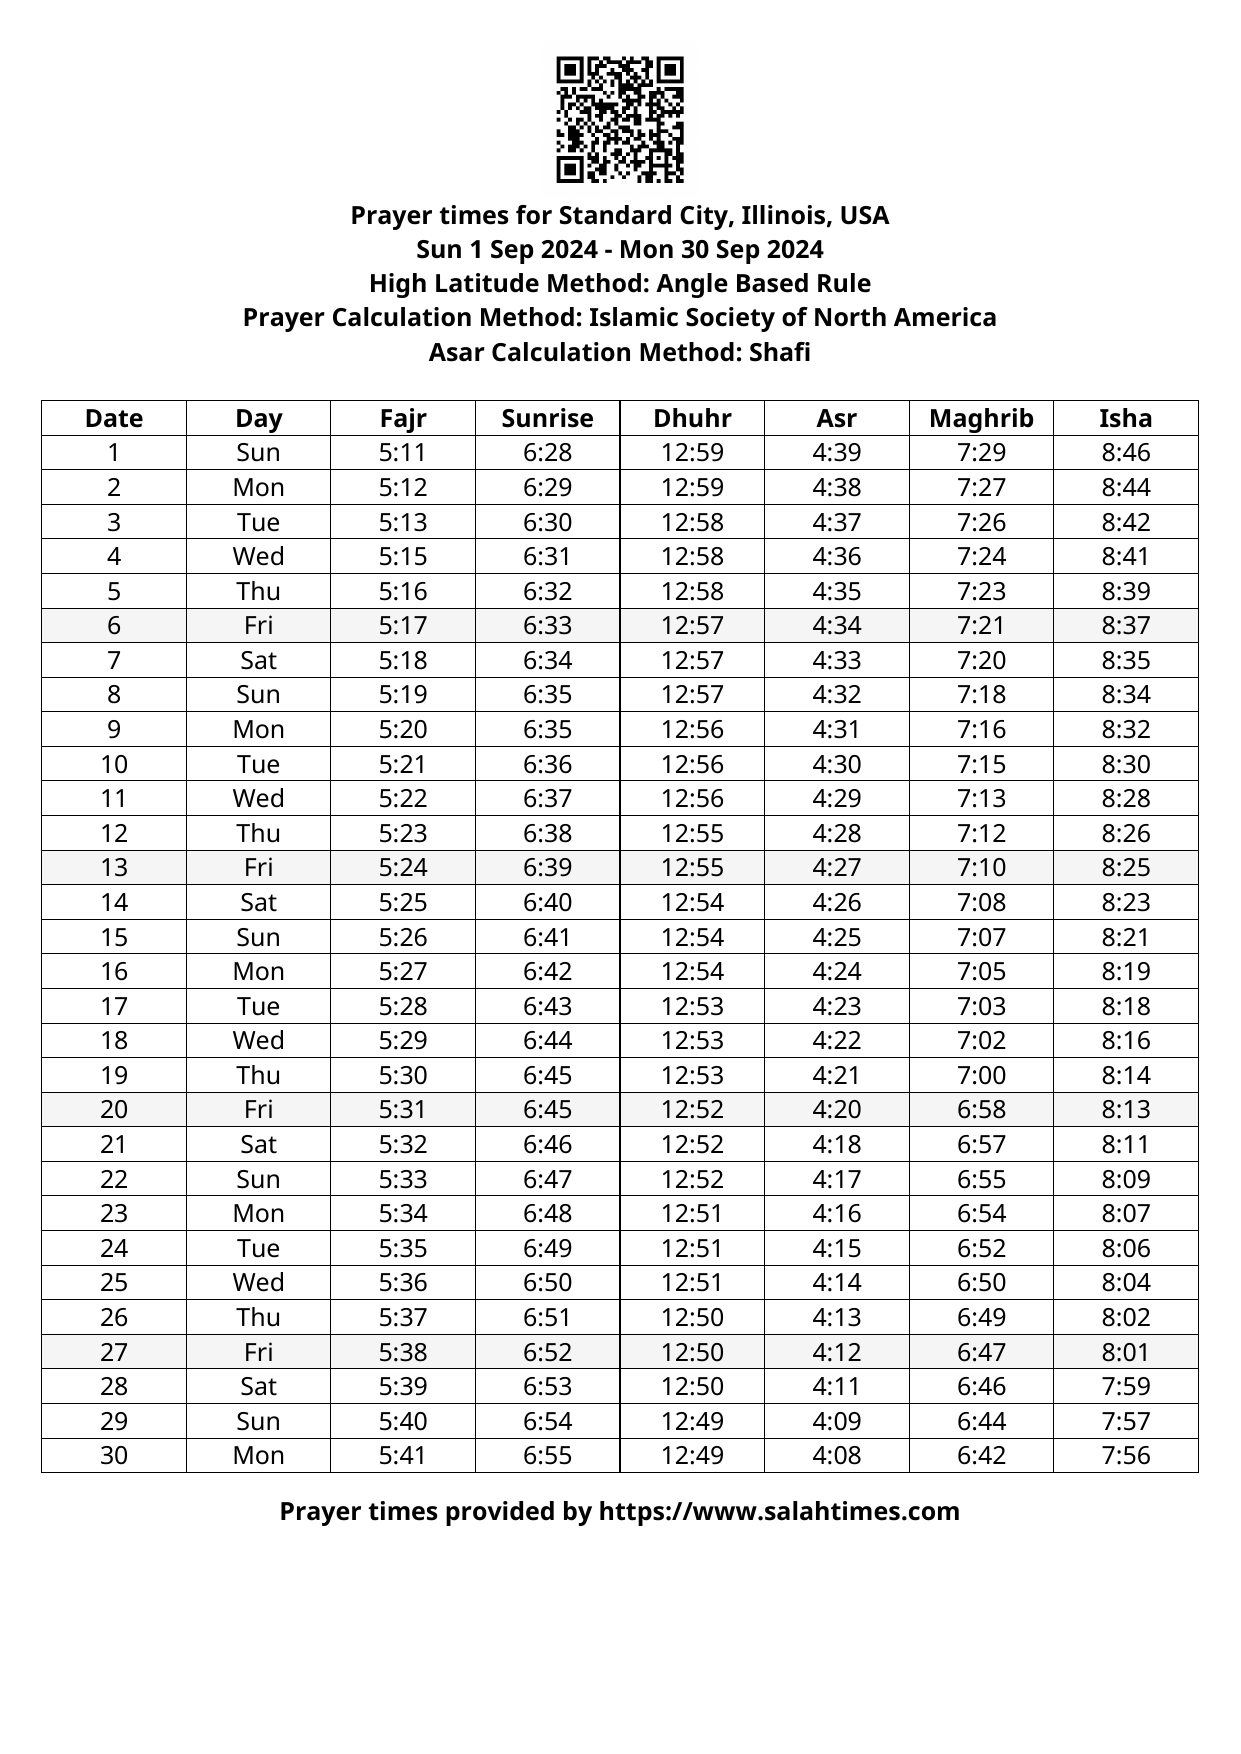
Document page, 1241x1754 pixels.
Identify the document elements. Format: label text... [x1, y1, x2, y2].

table_cell 8:21 [1054, 920, 1198, 953]
table_cell 9 [42, 712, 186, 746]
table_cell Thu [187, 1300, 330, 1334]
table_cell 7:29 [910, 436, 1053, 469]
table_cell 8:09 [1054, 1162, 1198, 1195]
table_cell 4:36 [765, 539, 909, 573]
table_cell 12:51 [621, 1231, 764, 1264]
table_header Isha [1054, 401, 1198, 434]
table_cell 5:25 [331, 885, 475, 919]
table_cell Thu [187, 816, 330, 849]
table_cell 6:44 [910, 1404, 1053, 1437]
table_cell 8:06 [1054, 1231, 1198, 1264]
table_cell 12:52 [621, 1162, 764, 1195]
table_cell 8:37 [1054, 609, 1198, 642]
table_cell Thu [187, 1058, 330, 1092]
table_cell 6:35 [476, 712, 619, 746]
table_cell 6:44 [476, 1024, 619, 1057]
table_cell 6:46 [476, 1127, 619, 1161]
table_cell 6:58 [910, 1093, 1053, 1126]
table_cell 8:01 [1054, 1335, 1198, 1368]
table_cell Mon [187, 1196, 330, 1230]
table_cell Sat [187, 643, 330, 677]
table_cell 12:54 [621, 920, 764, 953]
table_cell 5:36 [331, 1266, 475, 1299]
table_cell 7:15 [910, 747, 1053, 780]
table_cell 7 [42, 643, 186, 677]
table_cell 4:38 [765, 470, 909, 504]
table_cell 8:04 [1054, 1266, 1198, 1299]
table_header Sunrise [476, 401, 619, 434]
table_cell 8:28 [1054, 781, 1198, 815]
table_cell 4:33 [765, 643, 909, 677]
table_cell Mon [187, 1439, 330, 1472]
table_cell 12:58 [621, 539, 764, 573]
table_cell 4:20 [765, 1093, 909, 1126]
table_cell 6:45 [476, 1058, 619, 1092]
table_cell 6:52 [910, 1231, 1053, 1264]
table_cell 6:42 [910, 1439, 1053, 1472]
table_cell 5:24 [331, 851, 475, 884]
table_cell Tue [187, 505, 330, 538]
table_cell 6:50 [910, 1266, 1053, 1299]
table_cell Wed [187, 1024, 330, 1057]
table_cell 7:18 [910, 678, 1053, 711]
table_cell 21 [42, 1127, 186, 1161]
table_cell 4:18 [765, 1127, 909, 1161]
table_cell Sat [187, 1127, 330, 1161]
table_cell 30 [42, 1439, 186, 1472]
table_cell 5:40 [331, 1404, 475, 1437]
table_cell 7:20 [910, 643, 1053, 677]
table_cell 5:32 [331, 1127, 475, 1161]
table_cell 12:52 [621, 1093, 764, 1126]
table_cell 6:49 [476, 1231, 619, 1264]
table_cell 11 [42, 781, 186, 815]
table_cell 8:42 [1054, 505, 1198, 538]
table_cell 6:32 [476, 574, 619, 607]
text Asar Calculation Method: Shafi [42, 334, 1198, 368]
table_cell 4:31 [765, 712, 909, 746]
table_cell 4:24 [765, 954, 909, 988]
table_cell 8:14 [1054, 1058, 1198, 1092]
table_cell 6:29 [476, 470, 619, 504]
text High Latitude Method: Angle Based Rule [42, 266, 1198, 300]
table_cell 7:08 [910, 885, 1053, 919]
table_cell 4:17 [765, 1162, 909, 1195]
table_cell 6:33 [476, 609, 619, 642]
table_cell 13 [42, 851, 186, 884]
table_cell Fri [187, 1335, 330, 1368]
table_cell 6:34 [476, 643, 619, 677]
table_cell 6:31 [476, 539, 619, 573]
table_cell 22 [42, 1162, 186, 1195]
table_cell 28 [42, 1369, 186, 1403]
table_cell 5:35 [331, 1231, 475, 1264]
table_cell 4:27 [765, 851, 909, 884]
table_cell 18 [42, 1024, 186, 1057]
table_cell 19 [42, 1058, 186, 1092]
table_cell 12:53 [621, 989, 764, 1022]
table_cell Sat [187, 885, 330, 919]
table_cell 6:39 [476, 851, 619, 884]
table_cell Sun [187, 436, 330, 469]
table_cell 6:45 [476, 1093, 619, 1126]
table_cell 5:28 [331, 989, 475, 1022]
table_header Asr [765, 401, 909, 434]
table_cell 7:26 [910, 505, 1053, 538]
table_cell 5:33 [331, 1162, 475, 1195]
table_cell 7:07 [910, 920, 1053, 953]
text Prayer times provided by https://www.salahtimes.com [42, 1494, 1198, 1528]
table_cell 4:14 [765, 1266, 909, 1299]
table_cell 12:51 [621, 1266, 764, 1299]
table_cell 5:17 [331, 609, 475, 642]
table_cell 6:42 [476, 954, 619, 988]
table_cell 6:37 [476, 781, 619, 815]
table_cell 8:39 [1054, 574, 1198, 607]
table_cell 23 [42, 1196, 186, 1230]
table_cell 14 [42, 885, 186, 919]
table_cell 8:35 [1054, 643, 1198, 677]
table_cell Tue [187, 1231, 330, 1264]
table_cell 8:19 [1054, 954, 1198, 988]
table_cell 12:57 [621, 609, 764, 642]
table_cell 8:23 [1054, 885, 1198, 919]
table_cell 12:54 [621, 954, 764, 988]
table_cell 5:11 [331, 436, 475, 469]
table_cell 6:55 [910, 1162, 1053, 1195]
table_cell 6:49 [910, 1300, 1053, 1334]
table_cell 6:46 [910, 1369, 1053, 1403]
table_cell 5:41 [331, 1439, 475, 1472]
table_cell 4:15 [765, 1231, 909, 1264]
text Sun 1 Sep 2024 - Mon 30 Sep 2024 [42, 232, 1198, 266]
table_cell 12 [42, 816, 186, 849]
table_cell 6:57 [910, 1127, 1053, 1161]
table_cell Fri [187, 1093, 330, 1126]
table_cell 8 [42, 678, 186, 711]
table_cell 7:57 [1054, 1404, 1198, 1437]
table_cell 4:32 [765, 678, 909, 711]
table_cell 4:35 [765, 574, 909, 607]
table_cell 4 [42, 539, 186, 573]
table_cell 5 [42, 574, 186, 607]
table_cell 6:38 [476, 816, 619, 849]
table_cell 4:34 [765, 609, 909, 642]
table_cell Mon [187, 712, 330, 746]
table_cell 12:53 [621, 1024, 764, 1057]
table_cell 6:40 [476, 885, 619, 919]
table_cell 12:49 [621, 1404, 764, 1437]
table_cell Tue [187, 747, 330, 780]
table_cell 5:34 [331, 1196, 475, 1230]
table_cell 5:12 [331, 470, 475, 504]
table_cell 12:50 [621, 1335, 764, 1368]
table_cell 6:53 [476, 1369, 619, 1403]
table_cell 24 [42, 1231, 186, 1264]
table_cell 4:29 [765, 781, 909, 815]
table_cell 12:58 [621, 574, 764, 607]
table_cell Tue [187, 989, 330, 1022]
table_cell 8:41 [1054, 539, 1198, 573]
table_cell Wed [187, 1266, 330, 1299]
table_cell 7:24 [910, 539, 1053, 573]
table_cell Thu [187, 574, 330, 607]
table_cell 4:09 [765, 1404, 909, 1437]
table_cell 5:19 [331, 678, 475, 711]
table_cell 17 [42, 989, 186, 1022]
table_cell 5:37 [331, 1300, 475, 1334]
table_cell 12:59 [621, 436, 764, 469]
table_cell 12:52 [621, 1127, 764, 1161]
table_cell 4:12 [765, 1335, 909, 1368]
table_cell 5:18 [331, 643, 475, 677]
table_cell 27 [42, 1335, 186, 1368]
table_cell 6:51 [476, 1300, 619, 1334]
table_cell 4:37 [765, 505, 909, 538]
table_cell 12:56 [621, 712, 764, 746]
table_cell 8:30 [1054, 747, 1198, 780]
table_cell Wed [187, 539, 330, 573]
table_cell 6:43 [476, 989, 619, 1022]
table_cell 6:35 [476, 678, 619, 711]
table_cell 4:39 [765, 436, 909, 469]
table_cell 7:56 [1054, 1439, 1198, 1472]
table_cell 8:25 [1054, 851, 1198, 884]
table_cell 7:13 [910, 781, 1053, 815]
table_cell 10 [42, 747, 186, 780]
table_cell 15 [42, 920, 186, 953]
table_cell 12:50 [621, 1300, 764, 1334]
table_cell 4:28 [765, 816, 909, 849]
table_cell 7:16 [910, 712, 1053, 746]
table_cell 26 [42, 1300, 186, 1334]
table_cell Mon [187, 954, 330, 988]
table_cell 8:26 [1054, 816, 1198, 849]
picture [542, 41, 699, 198]
table_cell 6:47 [476, 1162, 619, 1195]
table_cell 16 [42, 954, 186, 988]
table_cell 6:50 [476, 1266, 619, 1299]
table_cell 4:13 [765, 1300, 909, 1334]
table_cell 6:55 [476, 1439, 619, 1472]
table_cell 5:29 [331, 1024, 475, 1057]
table_cell 5:13 [331, 505, 475, 538]
table_cell Sat [187, 1369, 330, 1403]
table_cell 6 [42, 609, 186, 642]
table_cell 7:00 [910, 1058, 1053, 1092]
table_cell 20 [42, 1093, 186, 1126]
table_cell 4:16 [765, 1196, 909, 1230]
table_cell 5:20 [331, 712, 475, 746]
table_cell 4:11 [765, 1369, 909, 1403]
table_cell 8:44 [1054, 470, 1198, 504]
table_cell Sun [187, 1162, 330, 1195]
table_cell 5:39 [331, 1369, 475, 1403]
table_cell Fri [187, 609, 330, 642]
table_cell 6:54 [910, 1196, 1053, 1230]
table_cell 5:23 [331, 816, 475, 849]
table_cell Sun [187, 678, 330, 711]
table_cell 4:23 [765, 989, 909, 1022]
table_cell 8:46 [1054, 436, 1198, 469]
table_cell 4:08 [765, 1439, 909, 1472]
table_header Maghrib [910, 401, 1053, 434]
table_header Day [187, 401, 330, 434]
table_cell 8:32 [1054, 712, 1198, 746]
table_cell 6:47 [910, 1335, 1053, 1368]
table_cell Mon [187, 470, 330, 504]
table_cell 6:48 [476, 1196, 619, 1230]
table_cell 12:56 [621, 747, 764, 780]
table_cell 8:07 [1054, 1196, 1198, 1230]
table_cell 8:18 [1054, 989, 1198, 1022]
table_cell 12:49 [621, 1439, 764, 1472]
table_cell 6:54 [476, 1404, 619, 1437]
table_cell Sun [187, 1404, 330, 1437]
table_cell 4:21 [765, 1058, 909, 1092]
table_cell 12:51 [621, 1196, 764, 1230]
table_cell 3 [42, 505, 186, 538]
table_header Dhuhr [621, 401, 764, 434]
table_cell 12:55 [621, 816, 764, 849]
table_cell 12:55 [621, 851, 764, 884]
table_cell 8:34 [1054, 678, 1198, 711]
table_cell 5:30 [331, 1058, 475, 1092]
table_cell Fri [187, 851, 330, 884]
table_cell 12:54 [621, 885, 764, 919]
table_cell 8:16 [1054, 1024, 1198, 1057]
table_cell 7:23 [910, 574, 1053, 607]
table_cell Sun [187, 920, 330, 953]
table_cell 6:30 [476, 505, 619, 538]
table_cell 8:02 [1054, 1300, 1198, 1334]
text Prayer Calculation Method: Islamic Society of North America [42, 300, 1198, 334]
table_cell 12:58 [621, 505, 764, 538]
table_cell 25 [42, 1266, 186, 1299]
table_cell 7:02 [910, 1024, 1053, 1057]
table_cell 4:26 [765, 885, 909, 919]
table_cell 12:50 [621, 1369, 764, 1403]
table_cell 5:15 [331, 539, 475, 573]
table_cell 8:11 [1054, 1127, 1198, 1161]
table_cell 12:59 [621, 470, 764, 504]
table_cell 6:52 [476, 1335, 619, 1368]
table_cell 5:22 [331, 781, 475, 815]
table_header Date [42, 401, 186, 434]
table_cell 2 [42, 470, 186, 504]
table_cell 7:12 [910, 816, 1053, 849]
table_cell 7:27 [910, 470, 1053, 504]
text Prayer times for Standard City, Illinois, USA [42, 198, 1198, 232]
table_cell 7:03 [910, 989, 1053, 1022]
table_cell 5:16 [331, 574, 475, 607]
table_cell 7:10 [910, 851, 1053, 884]
table_cell 8:13 [1054, 1093, 1198, 1126]
table_cell 5:27 [331, 954, 475, 988]
table_cell 6:28 [476, 436, 619, 469]
table_cell 12:57 [621, 643, 764, 677]
table_cell 29 [42, 1404, 186, 1437]
table_cell 1 [42, 436, 186, 469]
table_cell 6:36 [476, 747, 619, 780]
table_cell 12:56 [621, 781, 764, 815]
table_cell 12:57 [621, 678, 764, 711]
table_cell 4:30 [765, 747, 909, 780]
table_cell 5:21 [331, 747, 475, 780]
table_header Fajr [331, 401, 475, 434]
table_cell 5:31 [331, 1093, 475, 1126]
table_cell 4:25 [765, 920, 909, 953]
table_cell 7:05 [910, 954, 1053, 988]
table_cell 5:26 [331, 920, 475, 953]
table_cell 5:38 [331, 1335, 475, 1368]
table_cell 7:21 [910, 609, 1053, 642]
table_cell 12:53 [621, 1058, 764, 1092]
table_cell 6:41 [476, 920, 619, 953]
table_cell Wed [187, 781, 330, 815]
table_cell 4:22 [765, 1024, 909, 1057]
table_cell 7:59 [1054, 1369, 1198, 1403]
